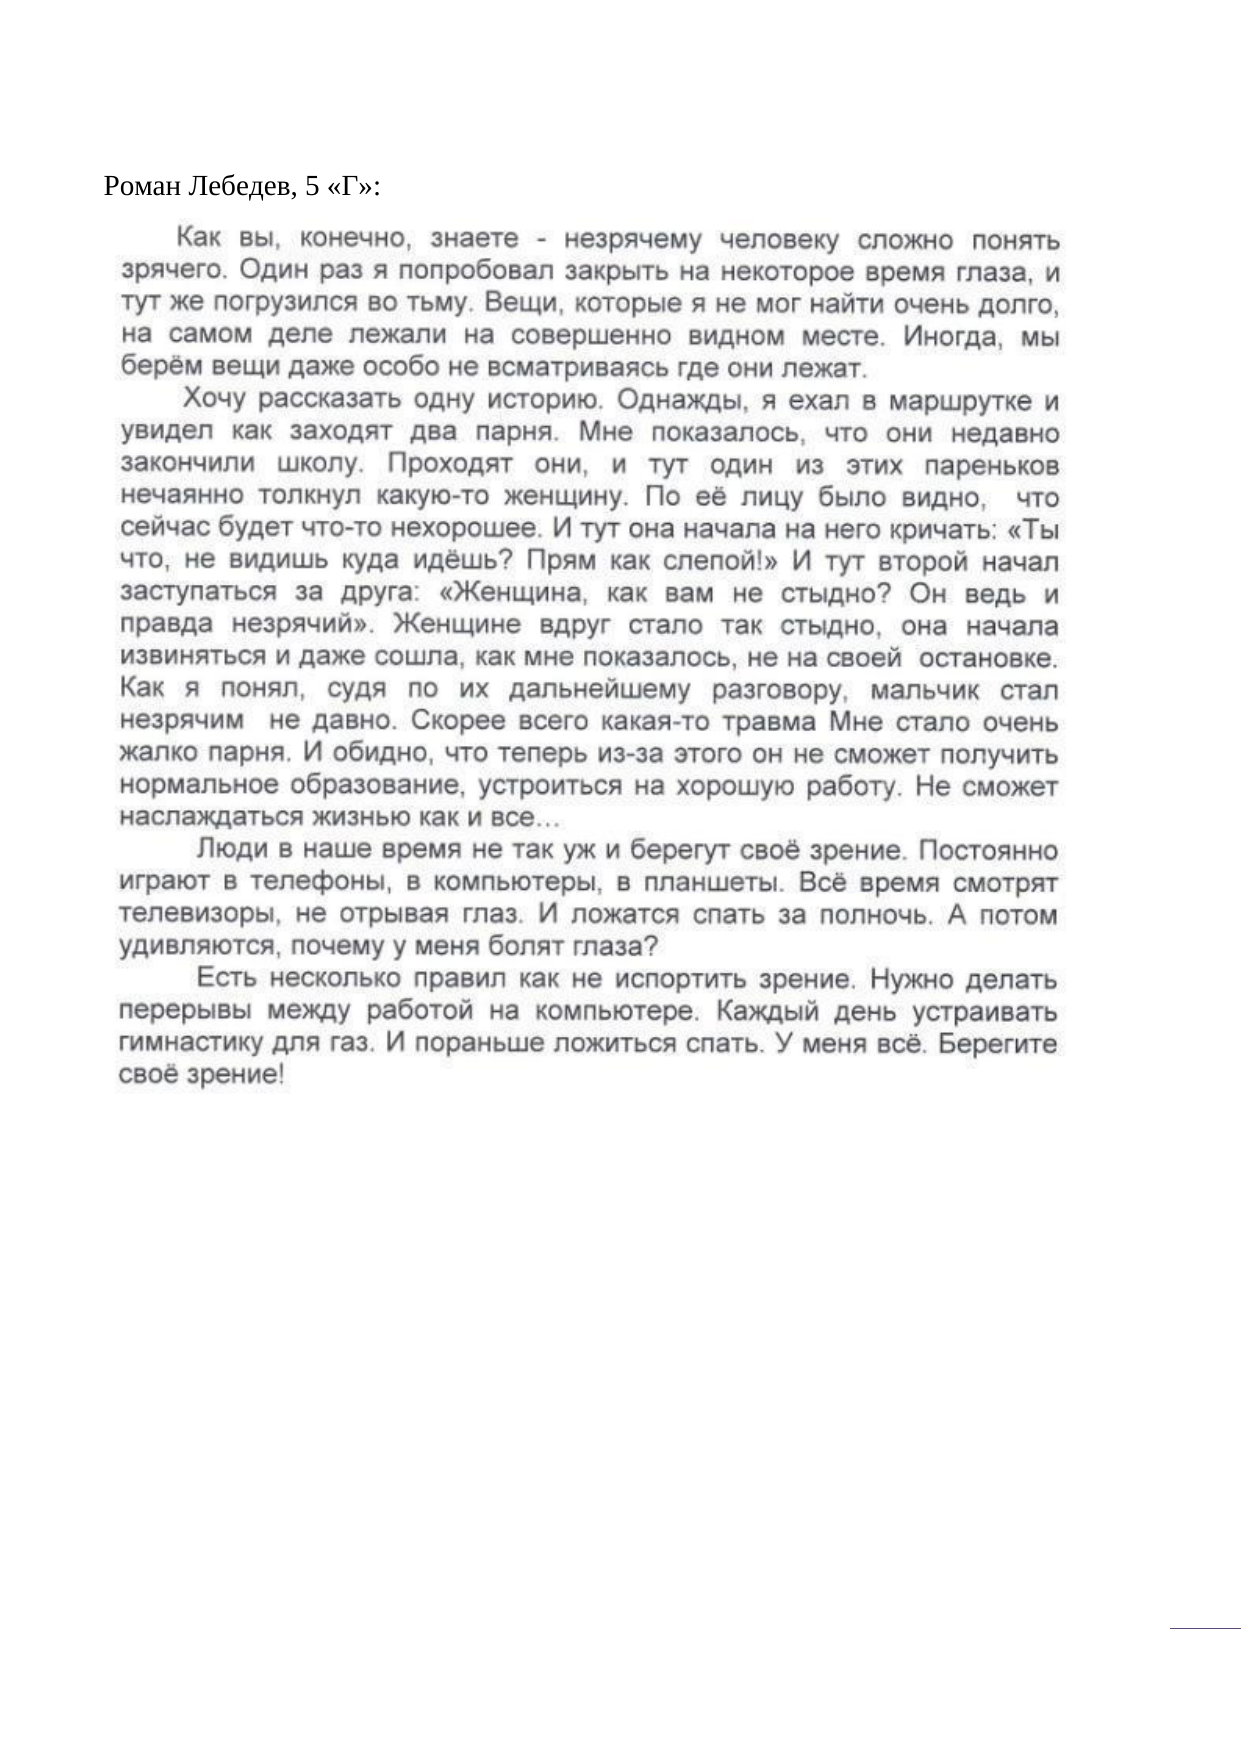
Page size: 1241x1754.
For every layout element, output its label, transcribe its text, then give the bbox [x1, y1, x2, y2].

picture [103, 218, 1077, 1097]
text Роман Лебедев, 5 «Г»: [103, 168, 1152, 202]
